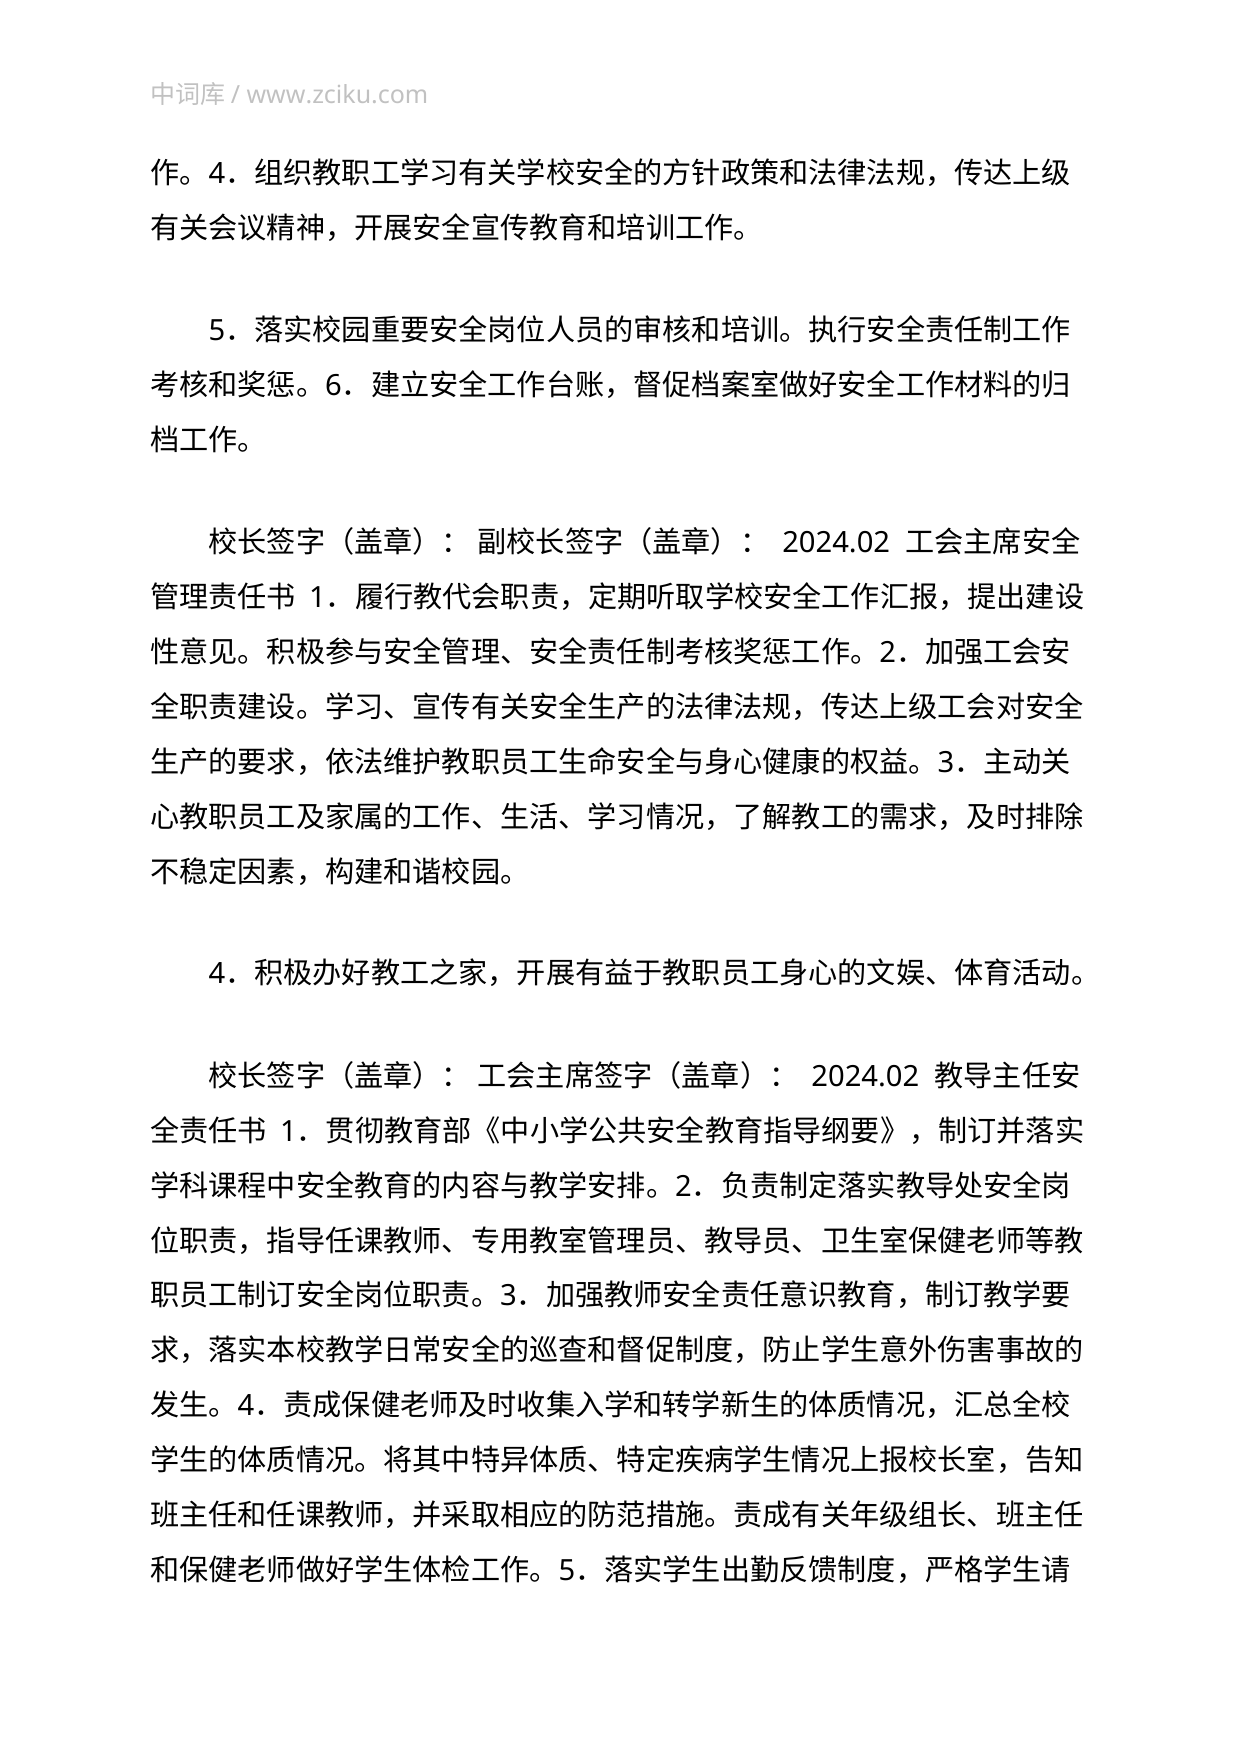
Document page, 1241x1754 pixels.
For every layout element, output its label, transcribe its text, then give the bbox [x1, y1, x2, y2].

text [150, 150, 1090, 247]
text 校长签字（盖章）： 副校长签字（盖章）： 2024.02 工会主席安全管理责任书 1．履行教代会职责，定期听取学校安全工作汇报，提出建设性意见。积极参与安全管理、安全责任制考核奖惩工作。2．加强工会安全职责建设。学习、宣传有关安全生产的法律法规，传达上级工会对安全生产的要求，依法维护教职员工生命安全与身心健康的权益。3．主动关心教职员工及家属的工作、生活、学习情况，了解教工的需求，及时排除不稳定因素，构建和谐校园。 [150, 518, 1090, 891]
text 5．落实校园重要安全岗位人员的审核和培训。执行安全责任制工作考核和奖惩。6．建立安全工作台账，督促档案室做好安全工作材料的归档工作。 [150, 307, 1090, 459]
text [150, 1052, 1090, 1589]
text 4．积极办好教工之家，开展有益于教职员工身心的文娱、体育活动。 [150, 950, 1090, 992]
